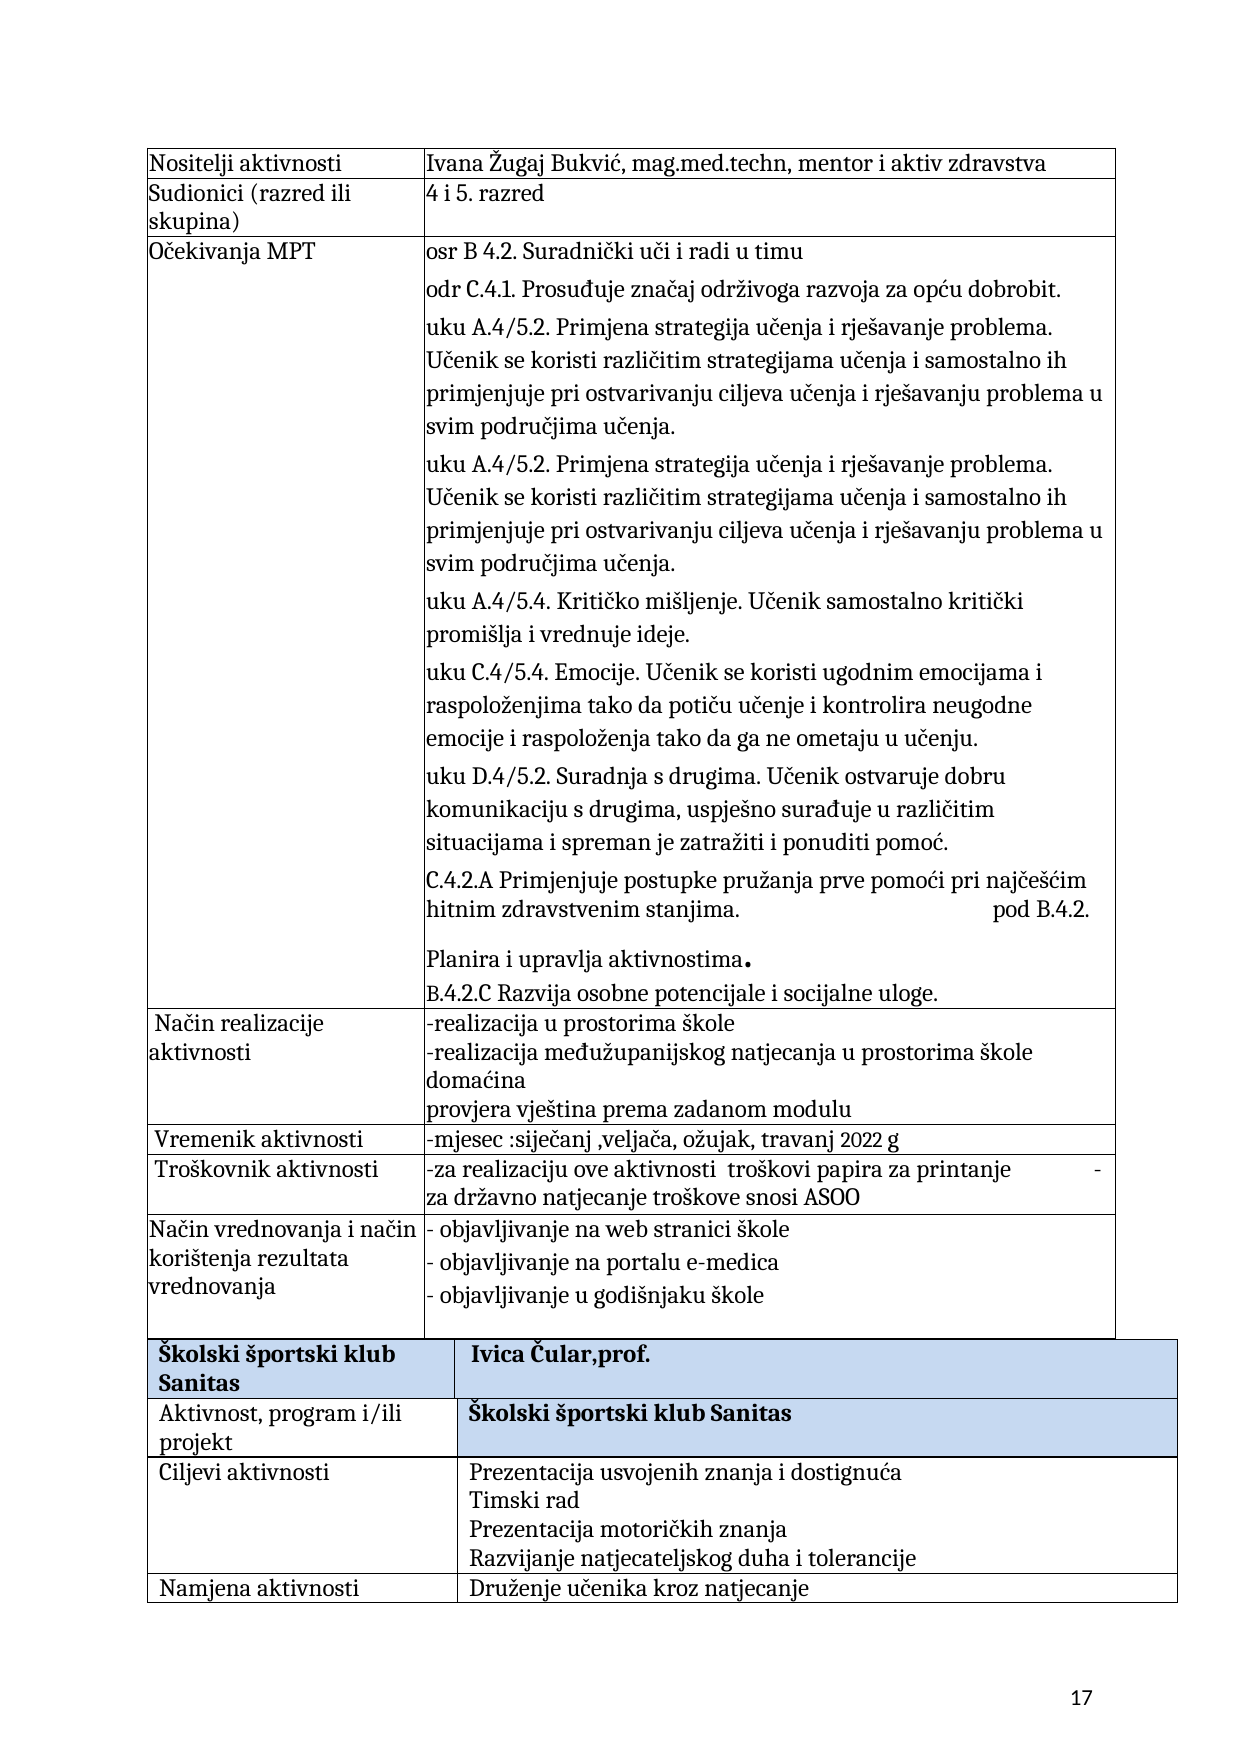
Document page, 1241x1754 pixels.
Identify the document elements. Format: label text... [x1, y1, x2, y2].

table_cell - objavljivanje na web stranici škole - objavljivanje na portalu e-medica - objavljivanje u godišnjaku škole [425, 1215, 1115, 1338]
table_cell 4 i 5. razred [425, 179, 1115, 236]
table_cell Prezentacija usvojenih znanja i dostignuća Timski rad Prezentacija motoričkih znanja Razvijanje natjecateljskog duha i tolerancije [458, 1458, 1177, 1572]
table_cell Sudionici (razred ili skupina) [148, 179, 424, 236]
table_cell Troškovnik aktivnosti [148, 1155, 424, 1214]
table_cell -realizacija u prostorima škole -realizacija međužupanijskog natjecanja u prostorima škole domaćina provjera vještina prema zadanom modulu [425, 1009, 1115, 1124]
table_header Školski športski klub Sanitas [148, 1340, 454, 1398]
table_cell Vremenik aktivnosti [148, 1125, 424, 1153]
table_cell Nositelji aktivnosti [148, 149, 424, 177]
table_cell Način vrednovanja i način korištenja rezultata vrednovanja [148, 1215, 424, 1338]
table_cell -mjesec :siječanj ,veljača, ožujak, travanj 2022 g [425, 1125, 1115, 1153]
table_cell Ciljevi aktivnosti [148, 1458, 457, 1572]
table_cell Školski športski klub Sanitas [458, 1399, 1177, 1456]
table_cell Očekivanja MPT [148, 237, 424, 1008]
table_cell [458, 1574, 1177, 1602]
table_cell Ivana Žugaj Bukvić, mag.med.techn, mentor i aktiv zdravstva [425, 149, 1115, 177]
table_cell Način realizacije aktivnosti [148, 1009, 424, 1124]
table_cell Namjena aktivnosti [148, 1574, 457, 1602]
table_header Ivica Čular,prof. [455, 1340, 1177, 1398]
table_cell Aktivnost, program i/ili projekt [148, 1399, 457, 1456]
table_cell -za realizaciju ove aktivnosti troškovi papira za printanje - za državno natjecanje troškove snosi ASOO [425, 1155, 1115, 1214]
